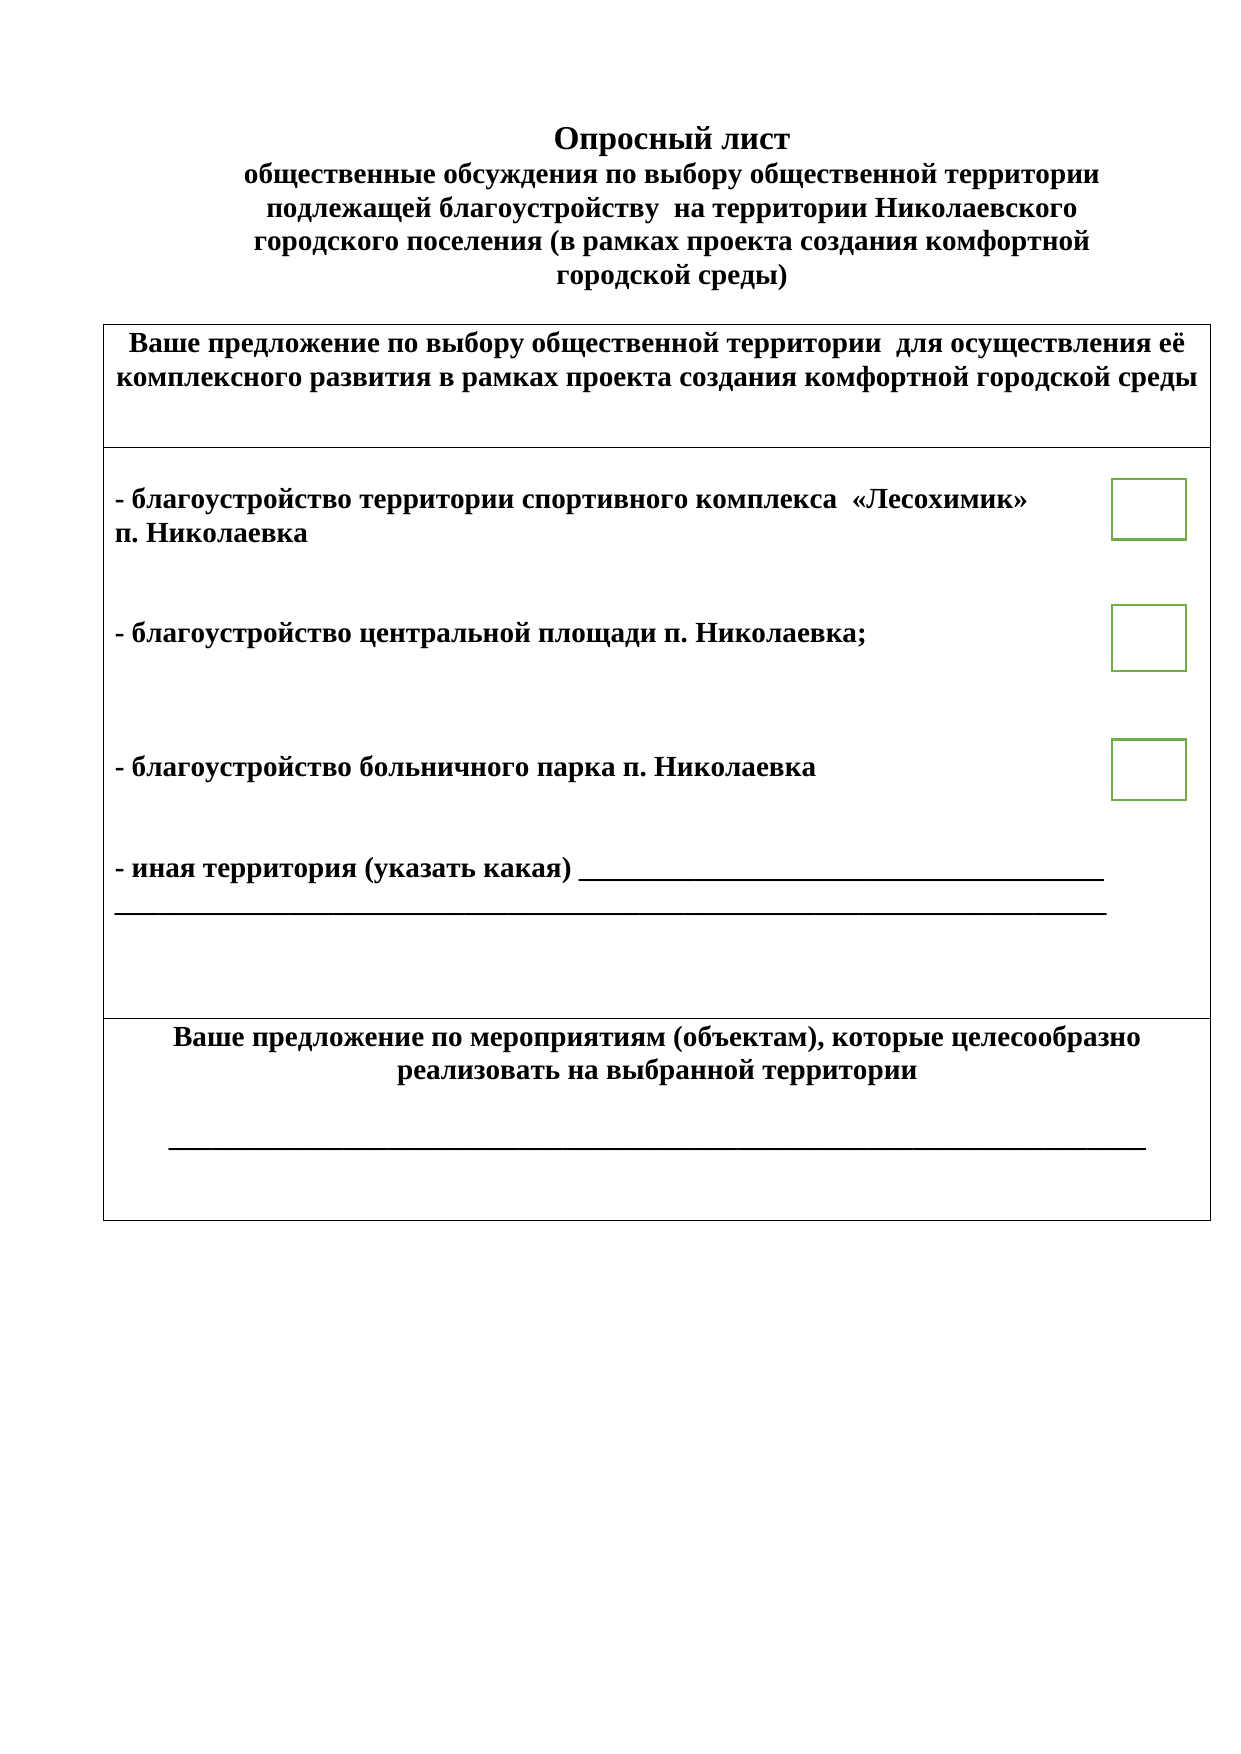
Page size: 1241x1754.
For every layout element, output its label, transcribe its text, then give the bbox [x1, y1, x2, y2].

list общественные обсуждения по выбору общественной территории подлежащей благоустройству на территории Николаевского городского поселения (в рамках проекта создания комфортной городской среды) [192, 156, 1152, 291]
table_cell Ваше предложение по мероприятиям (объектам), которые целесообразно реализовать на выбранной территории ___________________________________________________________________ [104, 1019, 1210, 1220]
table_header Ваше предложение по выбору общественной территории для осуществления её комплексного развития в рамках проекта создания комфортной городской среды [104, 325, 1210, 447]
table_cell - благоустройство территории спортивного комплекса «Лесохимик» п. Николаевка - благоустройство центральной площади п. Николаевка; - благоустройство больничного парка п. Николаевка - иная территория (указать какая) ____________________________________ ____________________________________________________________________ [104, 448, 1210, 1018]
list Опросный лист [192, 118, 1152, 156]
